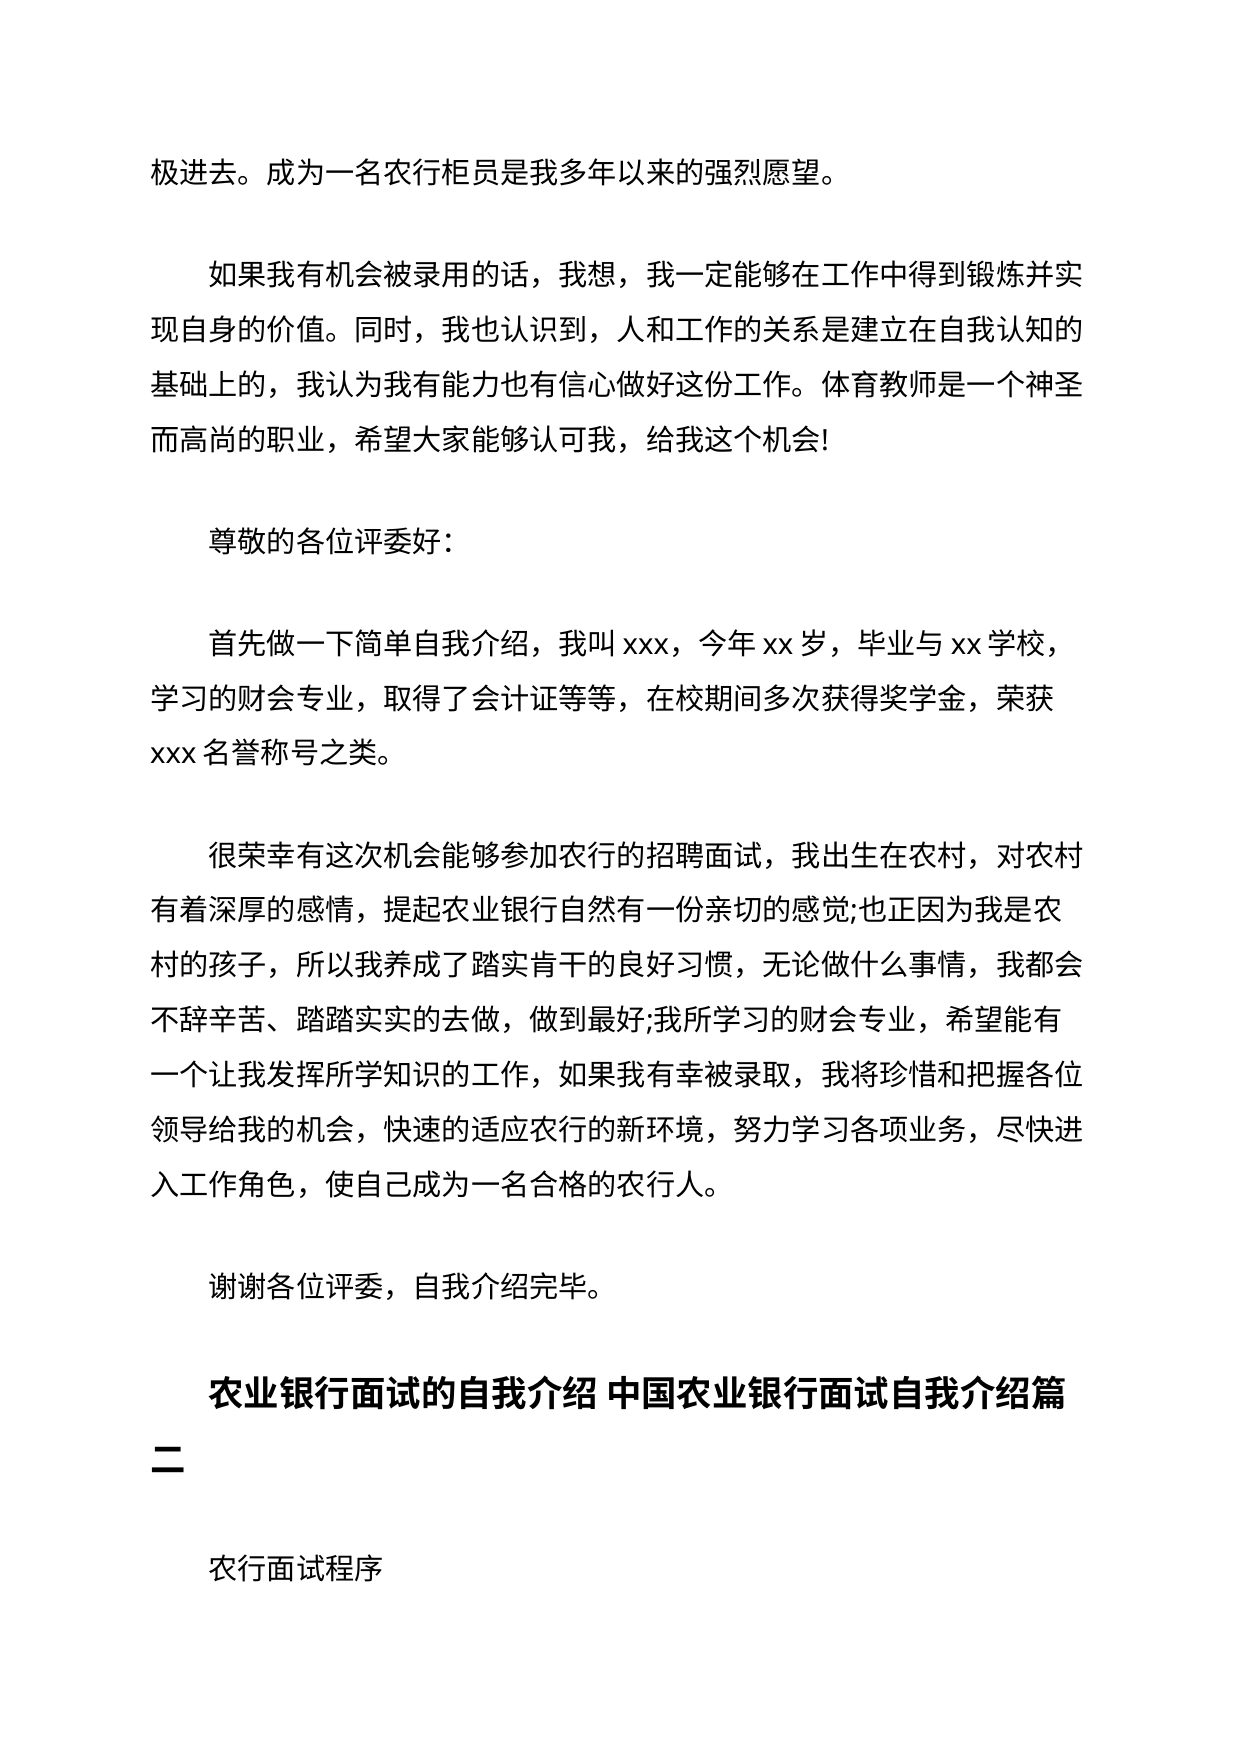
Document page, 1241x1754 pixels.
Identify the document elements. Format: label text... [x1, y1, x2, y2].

text 农业银行面试的自我介绍 中国农业银行面试自我介绍篇二 [150, 1365, 1090, 1483]
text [150, 150, 1090, 192]
text 首先做一下简单自我介绍，我叫xxx，今年xx岁，毕业与xx学校，学习的财会专业，取得了会计证等等，在校期间多次获得奖学金，荣获xxx名誉称号之类。 [150, 620, 1090, 772]
text 如果我有机会被录用的话，我想，我一定能够在工作中得到锻炼并实现自身的价值。同时，我也认识到，人和工作的关系是建立在自我认知的基础上的，我认为我有能力也有信心做好这份工作。体育教师是一个神圣而高尚的职业，希望大家能够认可我，给我这个机会! [150, 252, 1090, 459]
text 谢谢各位评委，自我介绍完毕。 [150, 1263, 1090, 1306]
text 很荣幸有这次机会能够参加农行的招聘面试，我出生在农村，对农村有着深厚的感情，提起农业银行自然有一份亲切的感觉;也正因为我是农村的孩子，所以我养成了踏实肯干的良好习惯，无论做什么事情，我都会不辞辛苦、踏踏实实的去做，做到最好;我所学习的财会专业，希望能有一个让我发挥所学知识的工作，如果我有幸被录取，我将珍惜和把握各位领导给我的机会，快速的适应农行的新环境，努力学习各项业务，尽快进入工作角色，使自己成为一名合格的农行人。 [150, 832, 1090, 1204]
text 尊敬的各位评委好： [150, 518, 1090, 561]
text 农行面试程序 [150, 1545, 1090, 1587]
